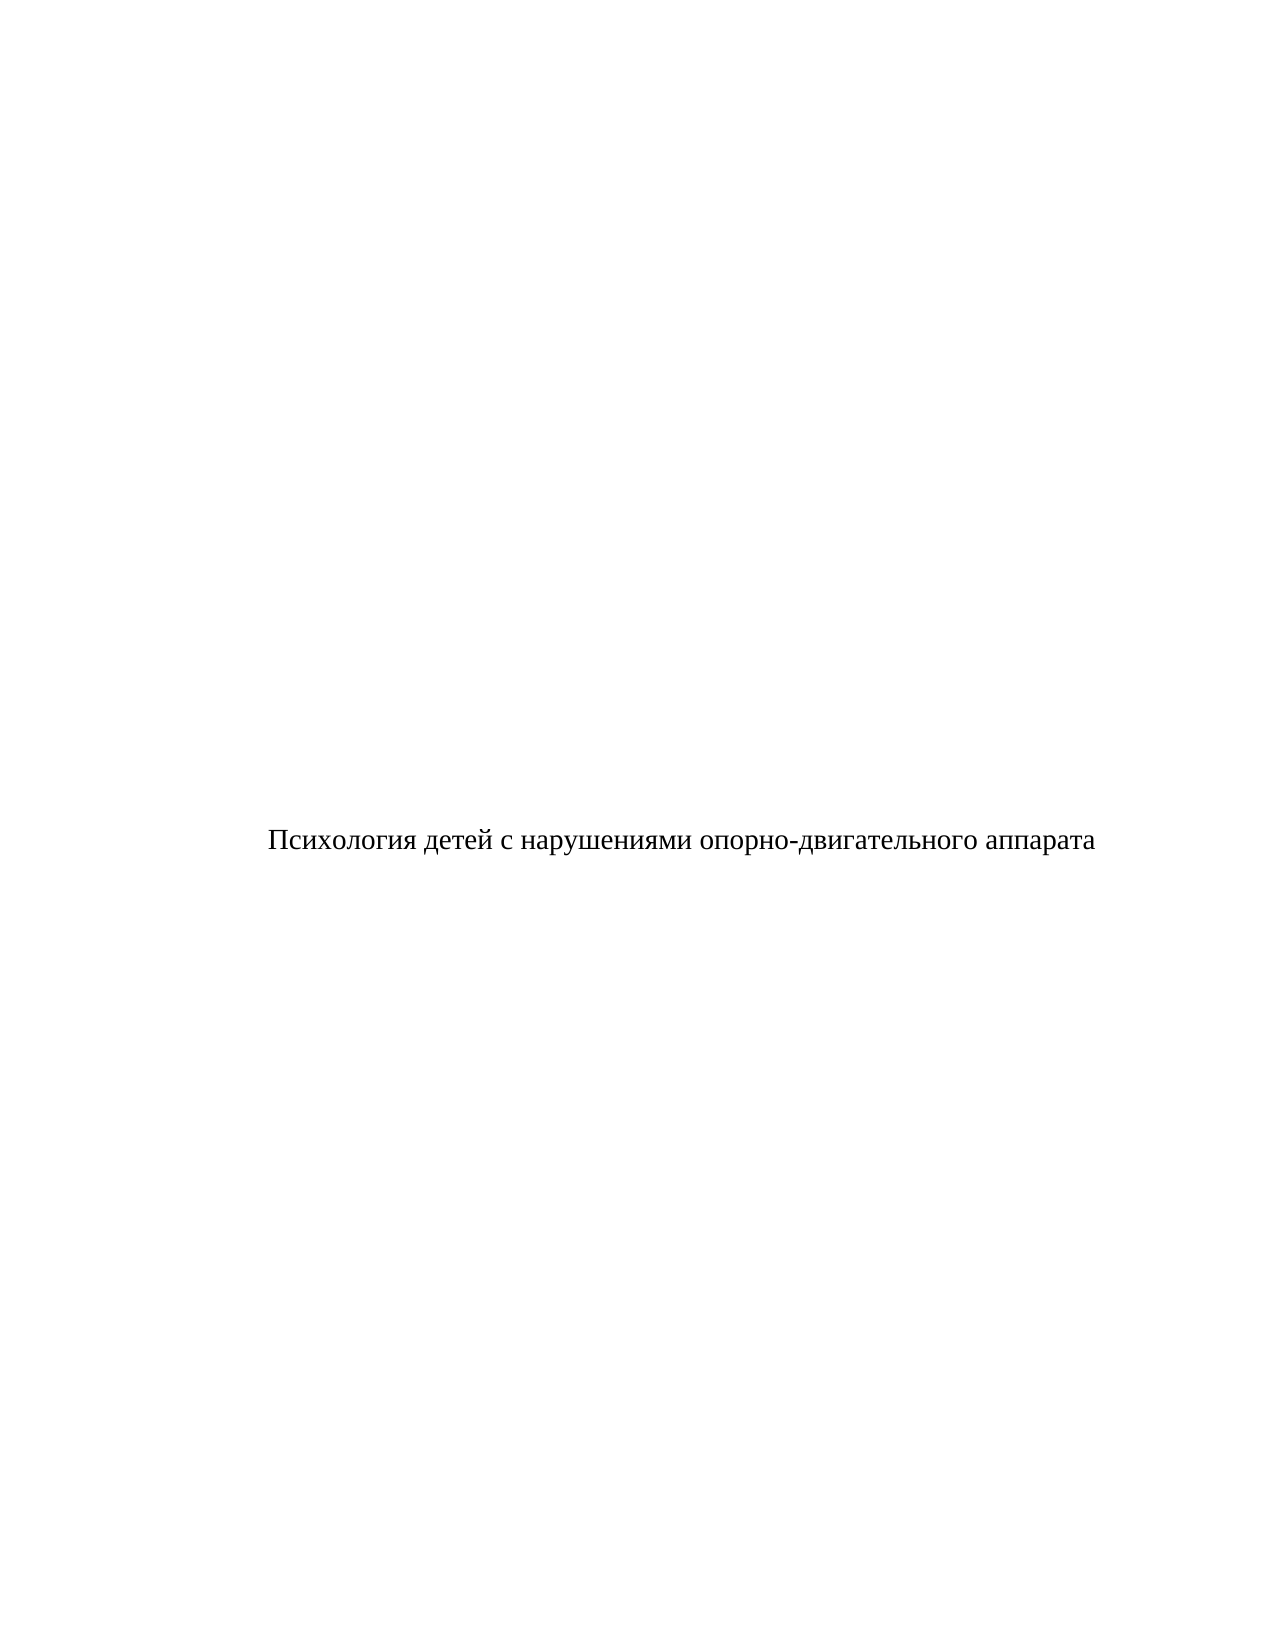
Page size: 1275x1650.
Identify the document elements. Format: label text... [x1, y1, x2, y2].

text Психология детей с нарушениями опорно-двигательного аппарата [177, 822, 1186, 856]
